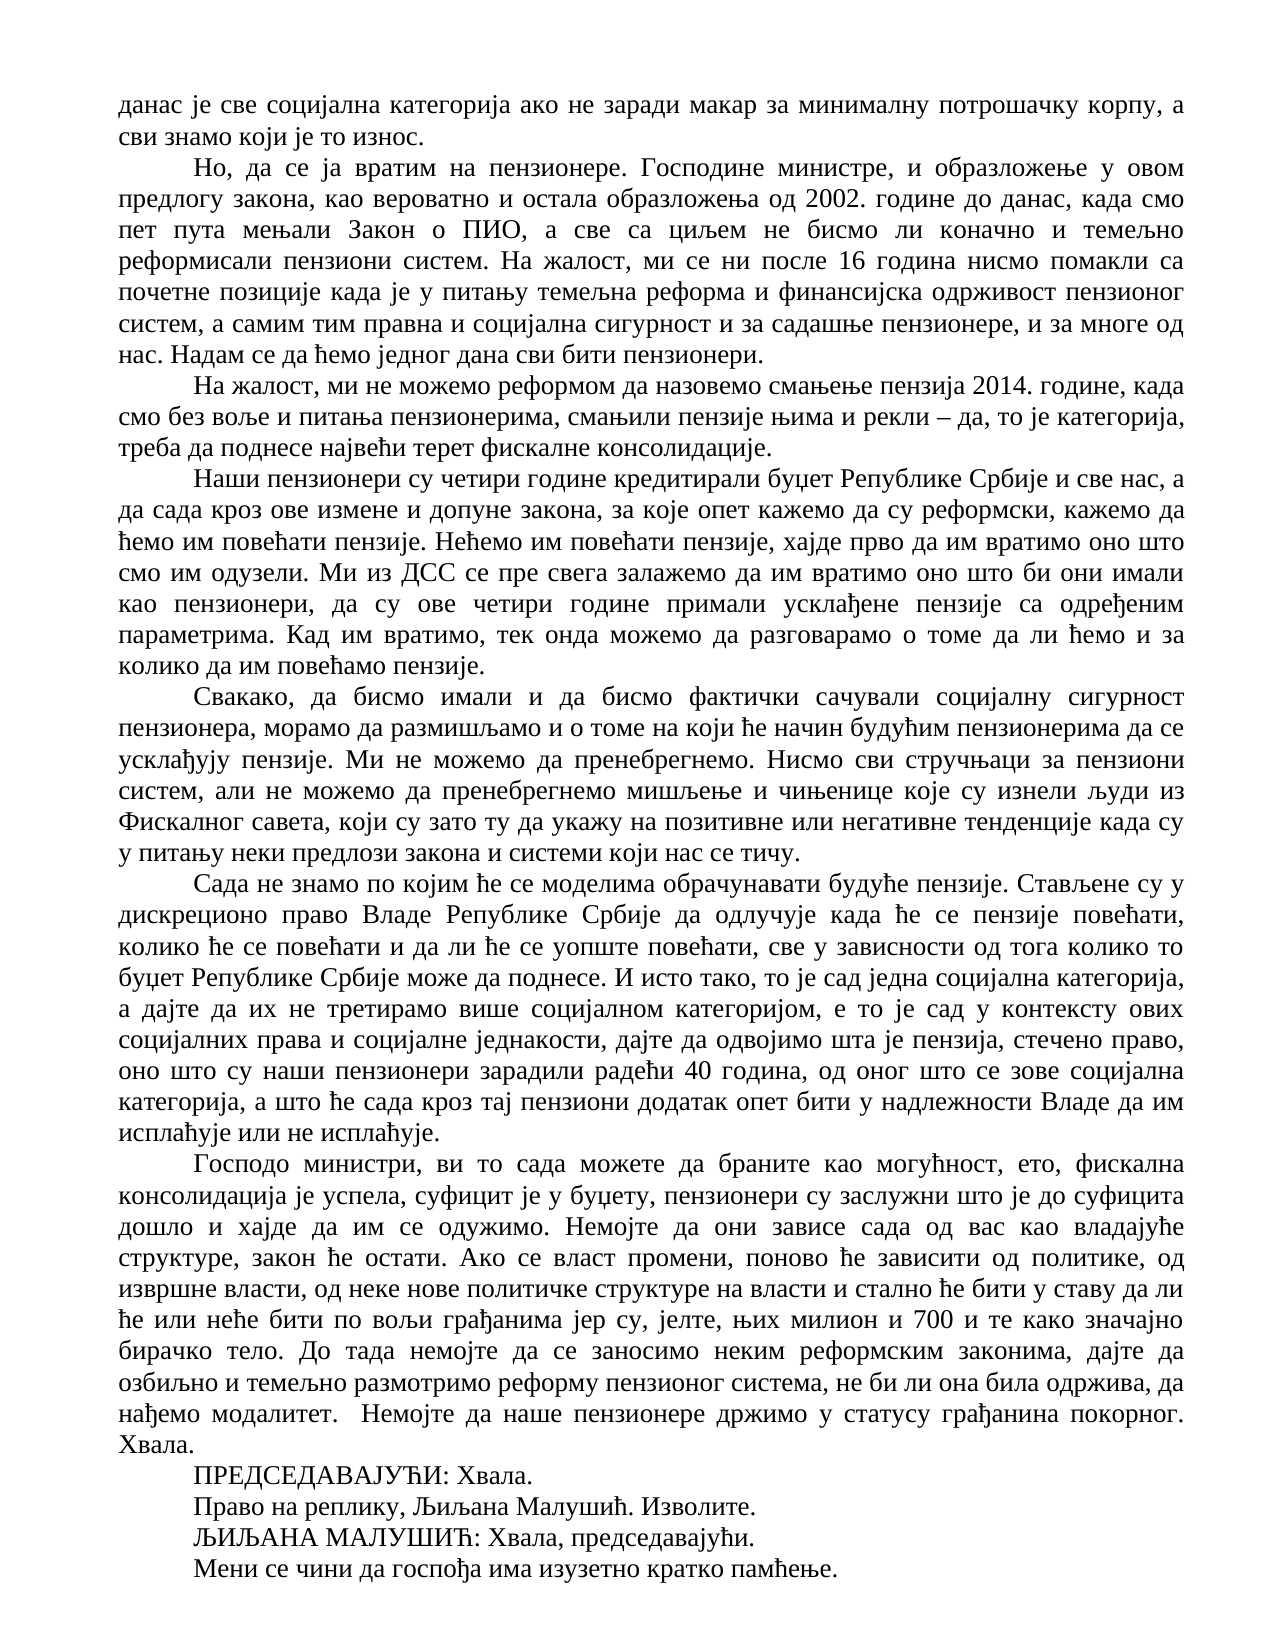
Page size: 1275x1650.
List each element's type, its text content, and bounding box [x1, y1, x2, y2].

text Господо министри, ви то сада можете да браните као могућност, ето, фискална консолидација је успела, суфицит је у буџету, пензионери су заслужни што је до суфицита дошло и хајде да им се одужимо. Немојте да они зависе сада од вас као владајуће структуре, закон ће остати. Ако се власт промени, поново ће зависити од политике, од извршне власти, од неке нове политичке структуре на власти и стално ће бити у ставу да ли ће или неће бити по вољи грађанима јер су, јелте, њих милион и 700 и те како значајно бирачко тело. До тада немојте да се заносимо неким реформским законима, дајте да озбиљно и темељно размотримо реформу пензионог система, не би ли она била одржива, да нађемо модалитет. Немојте да наше пензионере држимо у статусу грађанина покорног. Хвала. [118, 1148, 1186, 1459]
text На жалост, ми не можемо реформом да назовемо смањење пензија 2014. године, када смо без воље и питања пензионерима, смањили пензије њима и рекли – да, то је категорија, треба да поднесе највећи терет фискалне консолидације. [118, 369, 1186, 462]
text Свакако, да бисмо имали и да бисмо фактички сачували социјалну сигурност пензионера, морамо да размишљамо и о томе на који ће начин будућим пензионерима да се усклађују пензије. Ми не можемо да пренебрегнемо. Нисмо сви стручњаци за пензиони систем, али не можемо да пренебрегнемо мишљење и чињенице које су изнели људи из Фискалног савета, који су зато ту да укажу на позитивне или негативне тенденције када су у питању неки предлози закона и системи који нас се тичу. [118, 680, 1186, 867]
text Мени се чини да госпођа има изузетно кратко памћење. [118, 1552, 1186, 1584]
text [118, 89, 1186, 151]
text Наши пензионери су четири године кредитирали буџет Републике Србије и све нас, а да сада кроз ове измене и допуне закона, за које опет кажемо да су реформски, кажемо да ћемо им повећати пензије. Нећемо им повећати пензије, хајде прво да им вратимо оно што смо им одузели. Ми из ДСС се пре свега залажемо да им вратимо оно што би они имали као пензионери, да су ове четири године примали усклађене пензије са одређеним параметрима. Кад им вратимо, тек онда можемо да разговарамо о томе да ли ћемо и за колико да им повећамо пензије. [118, 462, 1186, 680]
text ЉИЉАНА МАЛУШИЋ: Хвала, председавајући. [118, 1521, 1186, 1552]
text Сада не знамо по којим ће се моделима обрачунавати будуће пензије. Стављене су у дискреционо право Владе Републике Србије да одлучује када ће се пензије повећати, колико ће се повећати и да ли ће се уопште повећати, све у зависности од тога колико то буџет Републике Србије може да поднесе. И исто тако, то је сад једна социјална категорија, а дајте да их не третирамо више социјалном категоријом, е то је сад у контексту ових социјалних права и социјалне једнакости, дајте да одвојимо шта је пензија, стечено право, оно што су наши пензионери зарадили радећи 40 година, од оног што се зове социјална категорија, а што ће сада кроз тај пензиони додатак опет бити у надлежности Владе да им исплаћује или не исплаћује. [118, 867, 1186, 1148]
text Но, да се ја вратим на пензионере. Господине министре, и образложење у овом предлогу закона, као вероватно и остала образложења од 2002. године до данас, када смо пет пута мењали Закон о ПИО, а све са циљем не бисмо ли коначно и темељно реформисали пензиони систем. На жалост, ми се ни после 16 година нисмо помакли са почетне позиције када је у питању темељна реформа и финансијска одрживост пензионог систем, а самим тим правна и социјална сигурност и за садашње пензионере, и за многе од нас. Надам се да ћемо једног дана сви бити пензионери. [118, 151, 1186, 369]
text Право на реплику, Љиљана Малушић. Изволите. [118, 1490, 1186, 1521]
text ПРЕДСЕДАВАЈУЋИ: Хвала. [118, 1459, 1186, 1490]
